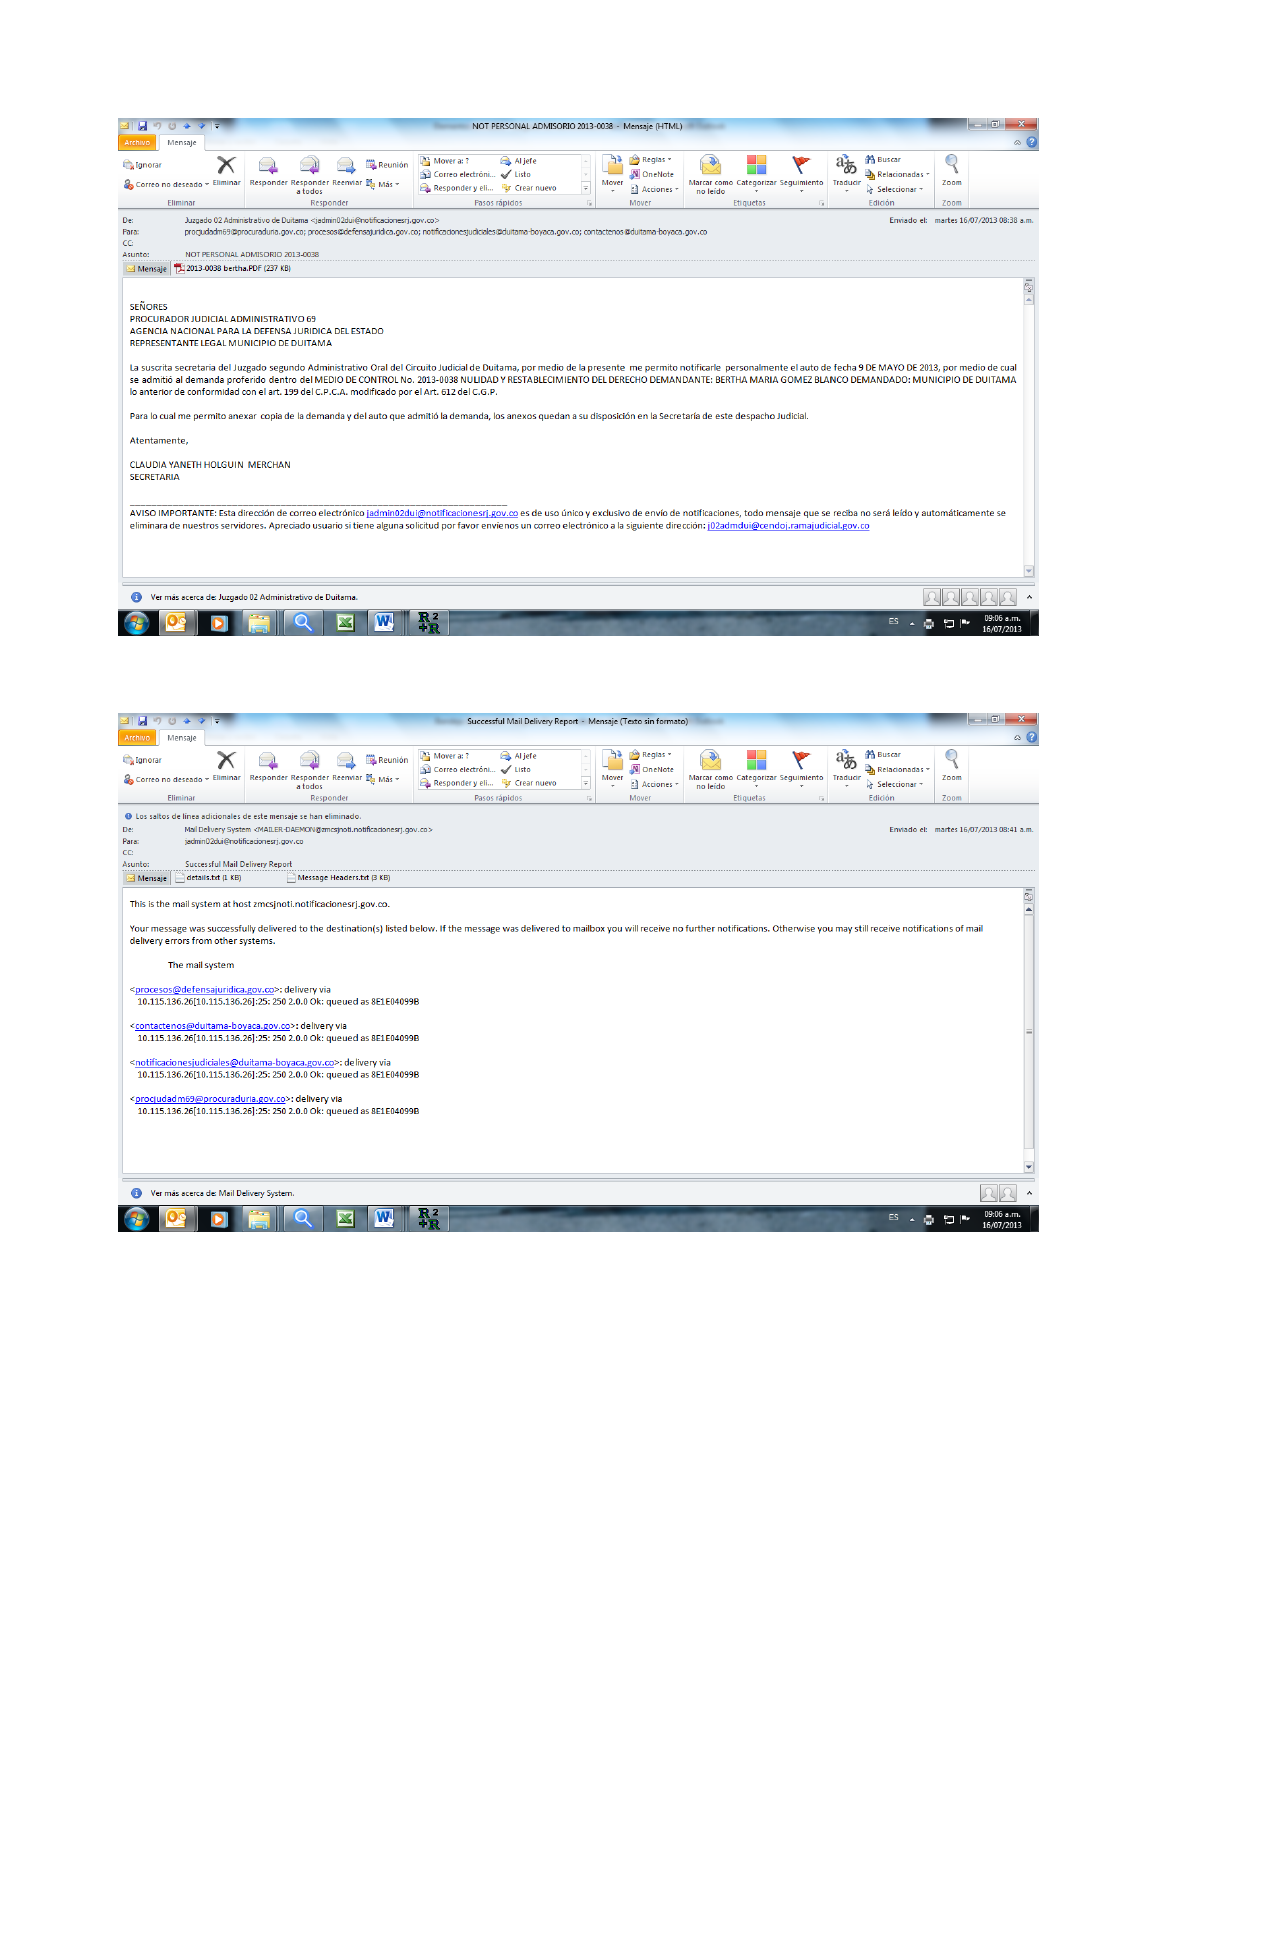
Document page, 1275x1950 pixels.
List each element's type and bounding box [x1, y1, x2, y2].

picture [118, 118, 1039, 636]
picture [118, 713, 1039, 1232]
